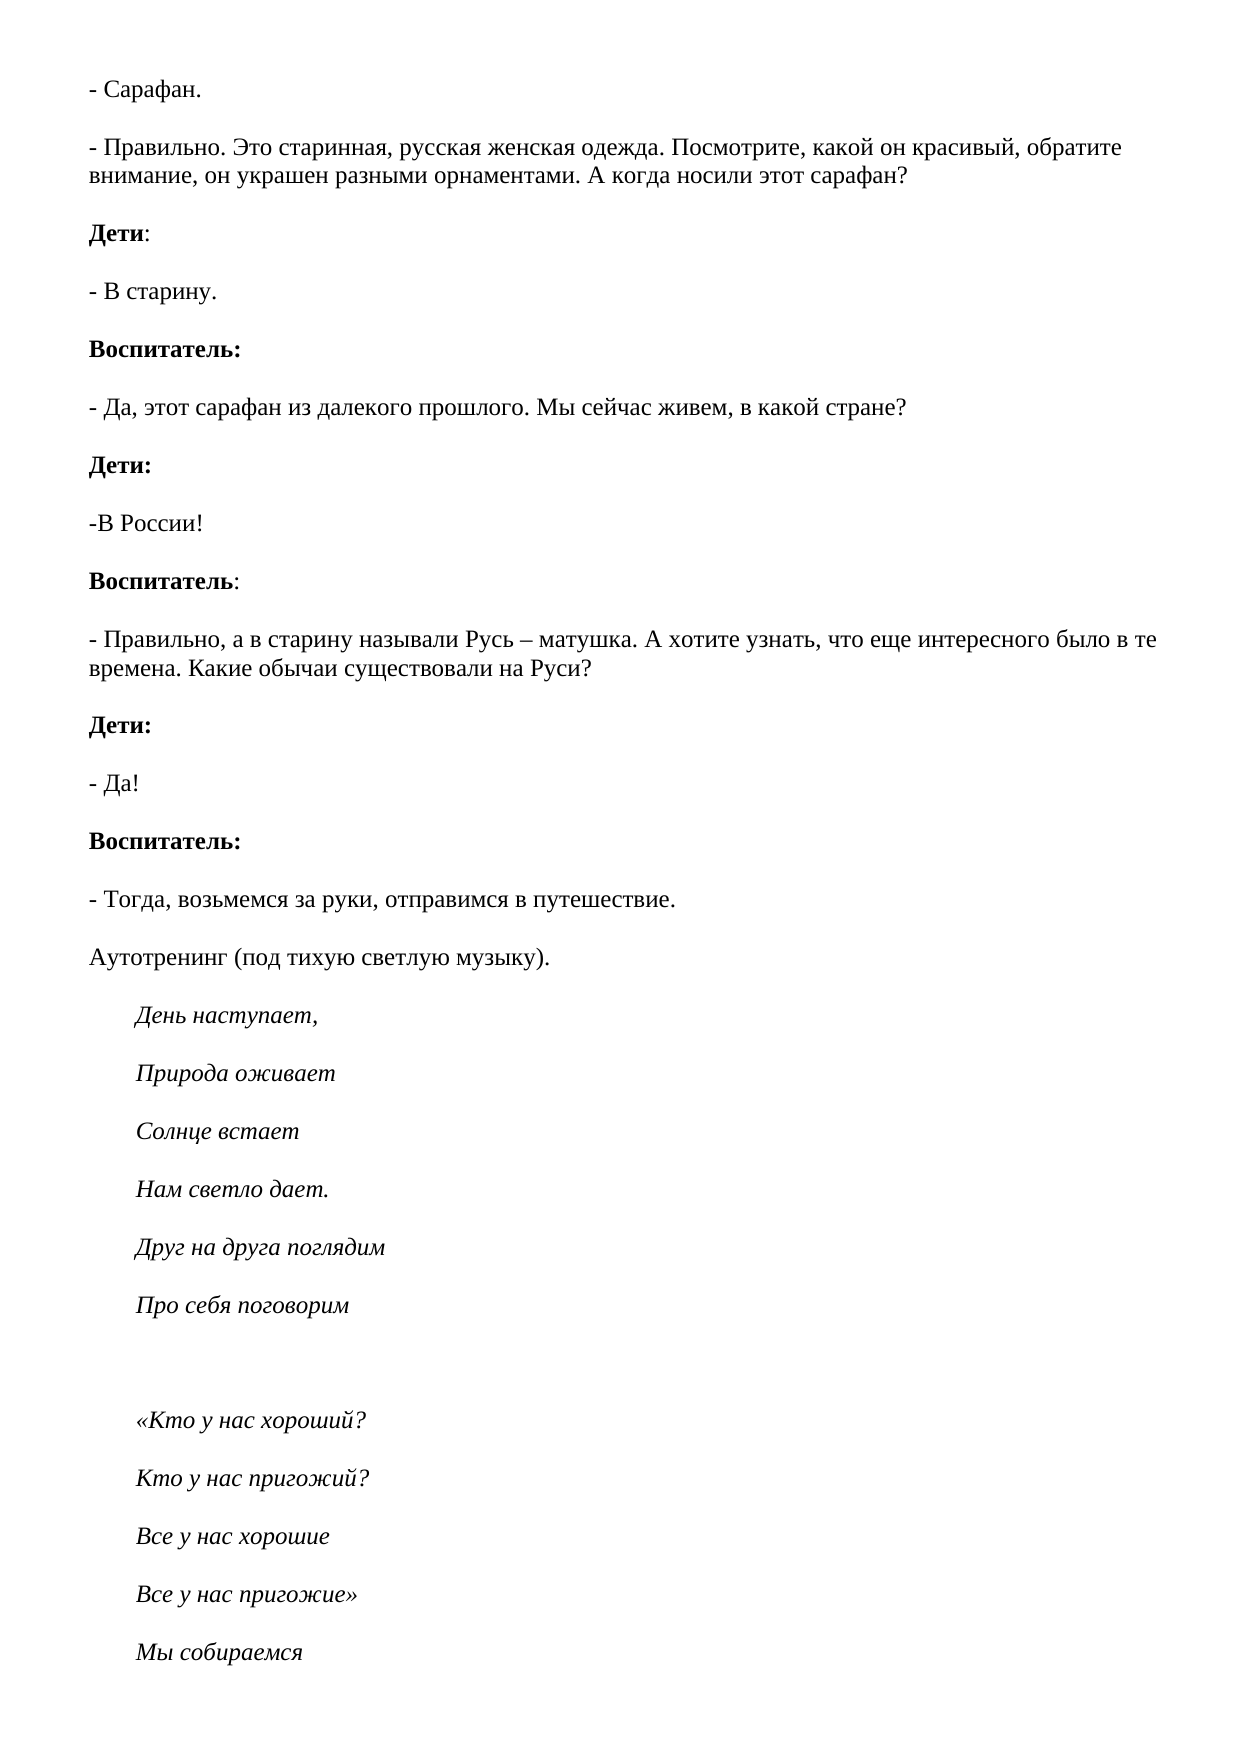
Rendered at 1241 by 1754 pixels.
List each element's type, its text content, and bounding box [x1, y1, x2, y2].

text - Правильно. Это старинная, русская женская одежда. Посмотрите, какой он красивый, обратите внимание, он украшен разными орнаментами. А когда носили этот сарафан? [89, 132, 1181, 189]
text - Правильно, а в старину называли Русь – матушка. А хотите узнать, что еще интересного было в те времена. Какие обычаи существовали на Руси? [89, 624, 1181, 681]
text - Да! [89, 768, 1181, 797]
text День наступает, [136, 1000, 1181, 1029]
text Воспитатель: [89, 334, 1181, 363]
text - Тогда, возьмемся за руки, отправимся в путешествие. [89, 884, 1181, 913]
text Друг на друга поглядим [136, 1232, 1181, 1261]
text - В старину. [89, 276, 1181, 305]
text Природа оживает [136, 1058, 1181, 1087]
text - Сарафан. [89, 74, 1181, 103]
text Аутотренинг (под тихую светлую музыку). [89, 942, 1181, 971]
text Воспитатель: [89, 826, 1181, 855]
text Кто у нас пригожий? [136, 1463, 1181, 1492]
text Дети: [89, 218, 1181, 247]
text Все у нас хорошие [136, 1521, 1181, 1550]
text Про себя поговорим [136, 1290, 1181, 1318]
text Дети: [89, 711, 1181, 739]
text Воспитатель: [89, 566, 1181, 595]
text «Кто у нас хороший? [136, 1406, 1181, 1434]
text - Да, этот сарафан из далекого прошлого. Мы сейчас живем, в какой стране? [89, 392, 1181, 421]
text Дети: [89, 450, 1181, 479]
text Нам светло дает. [136, 1174, 1181, 1203]
text Мы собираемся [136, 1637, 1181, 1666]
text -В России! [89, 508, 1181, 537]
text Все у нас пригожие» [136, 1579, 1181, 1608]
text Солнце встает [136, 1116, 1181, 1145]
